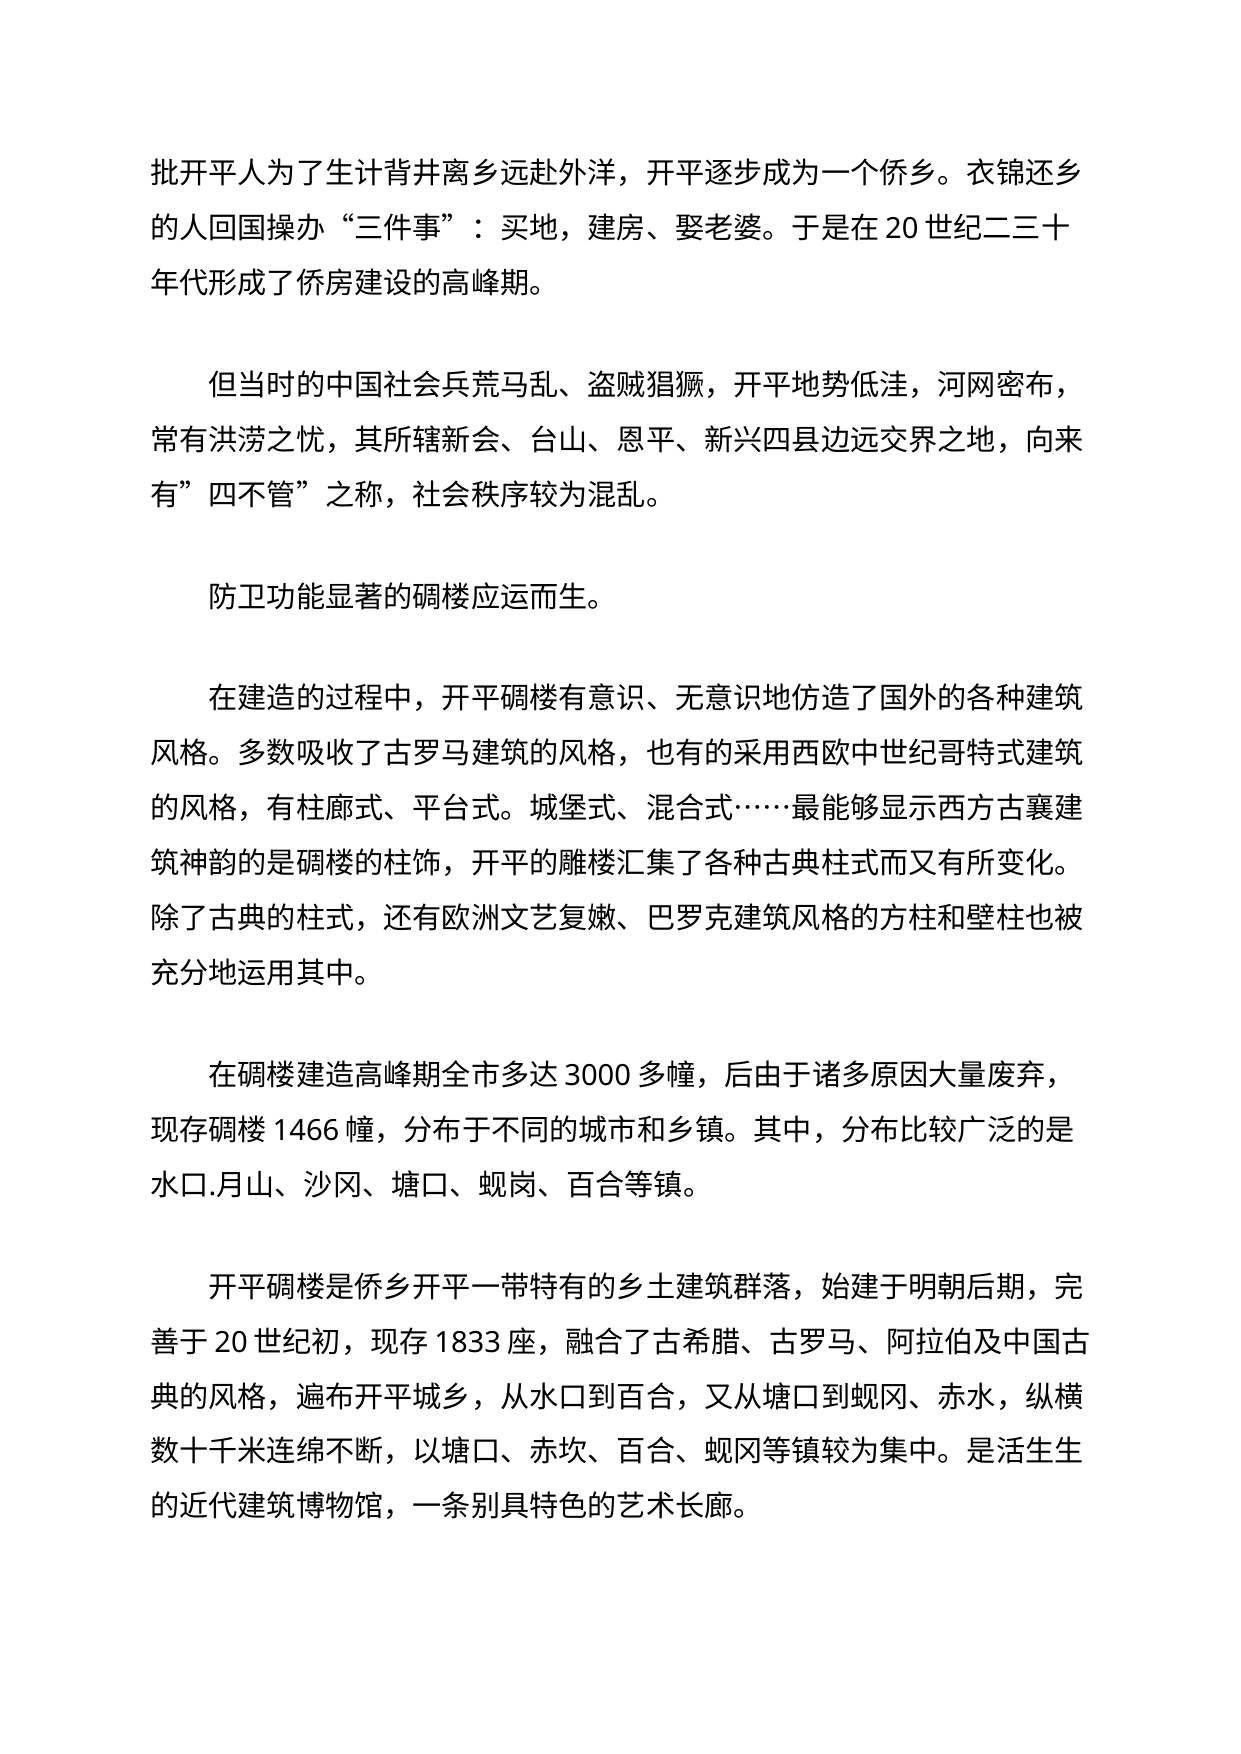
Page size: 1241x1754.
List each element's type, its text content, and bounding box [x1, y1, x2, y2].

text 但当时的中国社会兵荒马乱、盗贼猖獗，开平地势低洼，河网密布，常有洪涝之忧，其所辖新会、台山、恩平、新兴四县边远交界之地，向来有”四不管”之称，社会秩序较为混乱。 [150, 362, 1090, 514]
text 在建造的过程中，开平碉楼有意识、无意识地仿造了国外的各种建筑风格。多数吸收了古罗马建筑的风格，也有的采用西欧中世纪哥特式建筑的风格，有柱廊式、平台式。城堡式、混合式……最能够显示西方古襄建筑神韵的是碉楼的柱饰，开平的雕楼汇集了各种古典柱式而又有所变化。除了古典的柱式，还有欧洲文艺复嫩、巴罗克建筑风格的方柱和壁柱也被充分地运用其中。 [150, 675, 1090, 992]
text 开平碉楼是侨乡开平一带特有的乡土建筑群落，始建于明朝后期，完善于20世纪初，现存1833座，融合了古希腊、古罗马、阿拉伯及中国古典的风格，遍布开平城乡，从水口到百合，又从塘口到蚬冈、赤水，纵横数十千米连绵不断，以塘口、赤坎、百合、蚬冈等镇较为集中。是活生生的近代建筑博物馆，一条别具特色的艺术长廊。 [150, 1263, 1090, 1525]
text 在碉楼建造高峰期全市多达3000多幢，后由于诸多原因大量废弃，现存碉楼1466幢，分布于不同的城市和乡镇。其中，分布比较广泛的是水口.月山、沙冈、塘口、蚬岗、百合等镇。 [150, 1051, 1090, 1204]
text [150, 150, 1090, 302]
text 防卫功能显著的碉楼应运而生。 [150, 573, 1090, 616]
